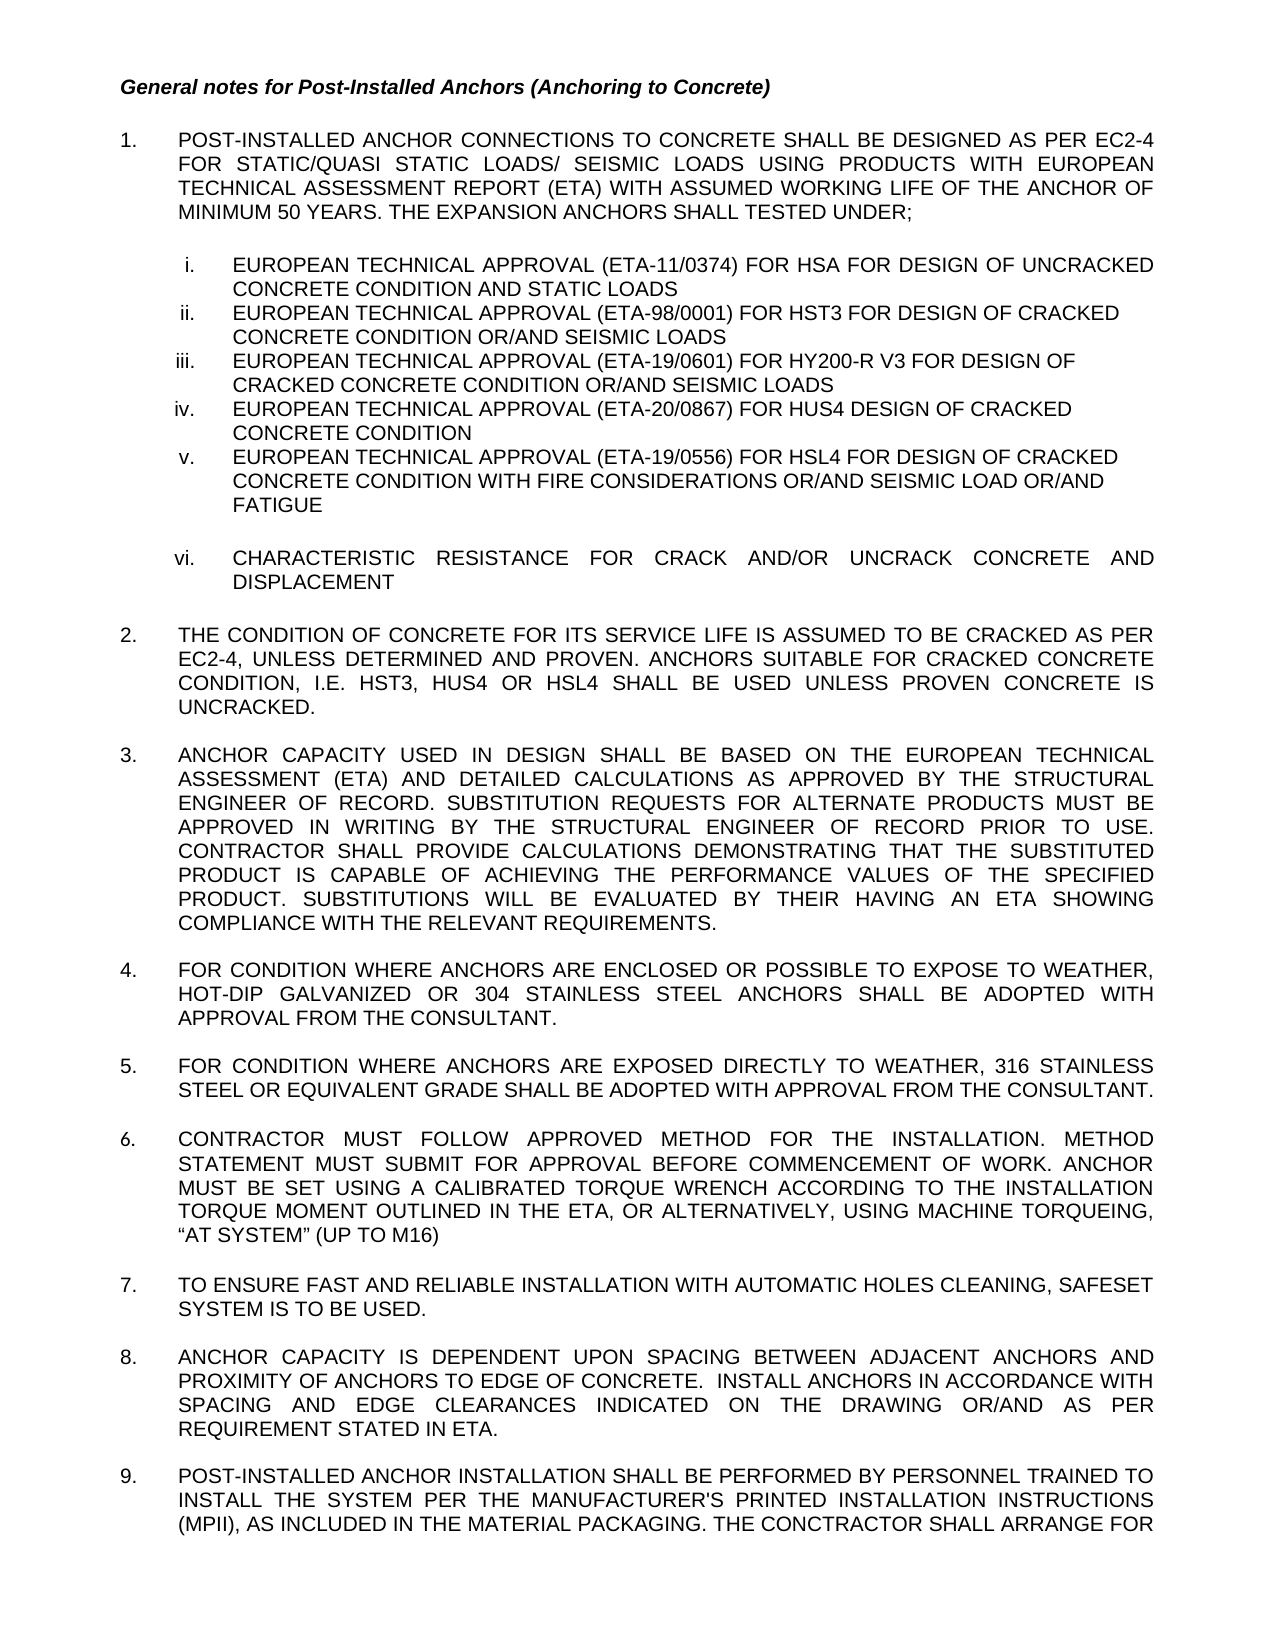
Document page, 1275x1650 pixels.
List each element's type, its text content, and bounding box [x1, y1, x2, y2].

list EUROPEAN TECHNICAL APPROVAL (ETA-11/0374) FOR HSA FOR DESIGN OF UNCRACKED CONCRETE CONDITION AND STATIC LOADS [195, 253, 1155, 301]
list ANCHOR CAPACITY IS DEPENDENT UPON SPACING BETWEEN ADJACENT ANCHORS AND PROXIMITY OF ANCHORS TO EDGE OF CONCRETE. INSTALL ANCHORS IN ACCORDANCE WITH SPACING AND EDGE CLEARANCES INDICATED ON THE DRAWING OR/AND AS PER REQUIREMENT STATED IN ETA. [120, 1374, 1155, 1469]
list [120, 1493, 1155, 1565]
list ANCHOR CAPACITY USED IN DESIGN SHALL BE BASED ON THE EUROPEAN TECHNICAL ASSESSMENT (ETA) AND DETAILED CALCULATIONS AS APPROVED BY THE STRUCTURAL ENGINEER OF RECORD. SUBSTITUTION REQUESTS FOR ALTERNATE PRODUCTS MUST BE APPROVED IN WRITING BY THE STRUCTURAL ENGINEER OF RECORD PRIOR TO USE. CONTRACTOR SHALL PROVIDE CALCULATIONS DEMONSTRATING THAT THE SUBSTITUTED PRODUCT IS CAPABLE OF ACHIEVING THE PERFORMANCE VALUES OF THE SPECIFIED PRODUCT. SUBSTITUTIONS WILL BE EVALUATED BY THEIR HAVING AN ETA SHOWING COMPLIANCE WITH THE RELEVANT REQUIREMENTS. [120, 772, 1155, 963]
list FOR CONDITION WHERE ANCHORS ARE EXPOSED DIRECTLY TO WEATHER, 316 STAINLESS STEEL OR EQUIVALENT GRADE SHALL BE ADOPTED WITH APPROVAL FROM THE CONSULTANT. [120, 1083, 1155, 1131]
list THE CONDITION OF CONCRETE FOR ITS SERVICE LIFE IS ASSUMED TO BE CRACKED AS PER EC2-4, UNLESS DETERMINED AND PROVEN. ANCHORS SUITABLE FOR CRACKED CONCRETE CONDITION, I.E. HST3, HUS4 OR HSL4 SHALL BE USED UNLESS PROVEN CONCRETE IS UNCRACKED. [120, 652, 1155, 748]
list EUROPEAN TECHNICAL APPROVAL (ETA-98/0001) FOR HST3 FOR DESIGN OF CRACKED CONCRETE CONDITION OR/AND SEISMIC LOADS [195, 330, 1155, 378]
list CHARACTERISTIC RESISTANCE FOR CRACK AND/OR UNCRACK CONCRETE AND DISPLACEMENT [195, 575, 1155, 623]
list EUROPEAN TECHNICAL APPROVAL (ETA-20/0867) FOR HUS4 DESIGN OF CRACKED CONCRETE CONDITION [195, 426, 1155, 474]
list EUROPEAN TECHNICAL APPROVAL (ETA-19/0601) FOR HY200-R V3 FOR DESIGN OF CRACKED CONCRETE CONDITION OR/AND SEISMIC LOADS [195, 378, 1155, 426]
list EUROPEAN TECHNICAL APPROVAL (ETA-19/0556) FOR HSL4 FOR DESIGN OF CRACKED CONCRETE CONDITION WITH FIRE CONSIDERATIONS OR/AND SEISMIC LOAD OR/AND FATIGUE [195, 474, 1155, 546]
list POST-INSTALLED ANCHOR CONNECTIONS TO CONCRETE SHALL BE DESIGNED AS PER EC2-4 FOR STATIC/QUASI STATIC LOADS/ SEISMIC LOADS USING PRODUCTS WITH EUROPEAN TECHNICAL ASSESSMENT REPORT (ETA) WITH ASSUMED WORKING LIFE OF THE ANCHOR OF MINIMUM 50 YEARS. THE EXPANSION ANCHORS SHALL TESTED UNDER; [120, 128, 1155, 224]
list TO ENSURE FAST AND RELIABLE INSTALLATION WITH AUTOMATIC HOLES CLEANING, SAFESET SYSTEM IS TO BE USED. [120, 1302, 1155, 1350]
list CONTRACTOR MUST FOLLOW APPROVED METHOD FOR THE INSTALLATION. METHOD STATEMENT MUST SUBMIT FOR APPROVAL BEFORE COMMENCEMENT OF WORK. ANCHOR MUST BE SET USING A CALIBRATED TORQUE WRENCH ACCORDING TO THE INSTALLATION TORQUE MOMENT OUTLINED IN THE ETA, OR ALTERNATIVELY, USING MACHINE TORQUEING, “AT SYSTEM” (UP TO M16) [120, 1155, 1155, 1276]
list FOR CONDITION WHERE ANCHORS ARE ENCLOSED OR POSSIBLE TO EXPOSE TO WEATHER, HOT-DIP GALVANIZED OR 304 STAINLESS STEEL ANCHORS SHALL BE ADOPTED WITH APPROVAL FROM THE CONSULTANT. [120, 987, 1155, 1059]
subtitle General notes for Post-Installed Anchors (Anchoring to Concrete) [120, 75, 1155, 99]
